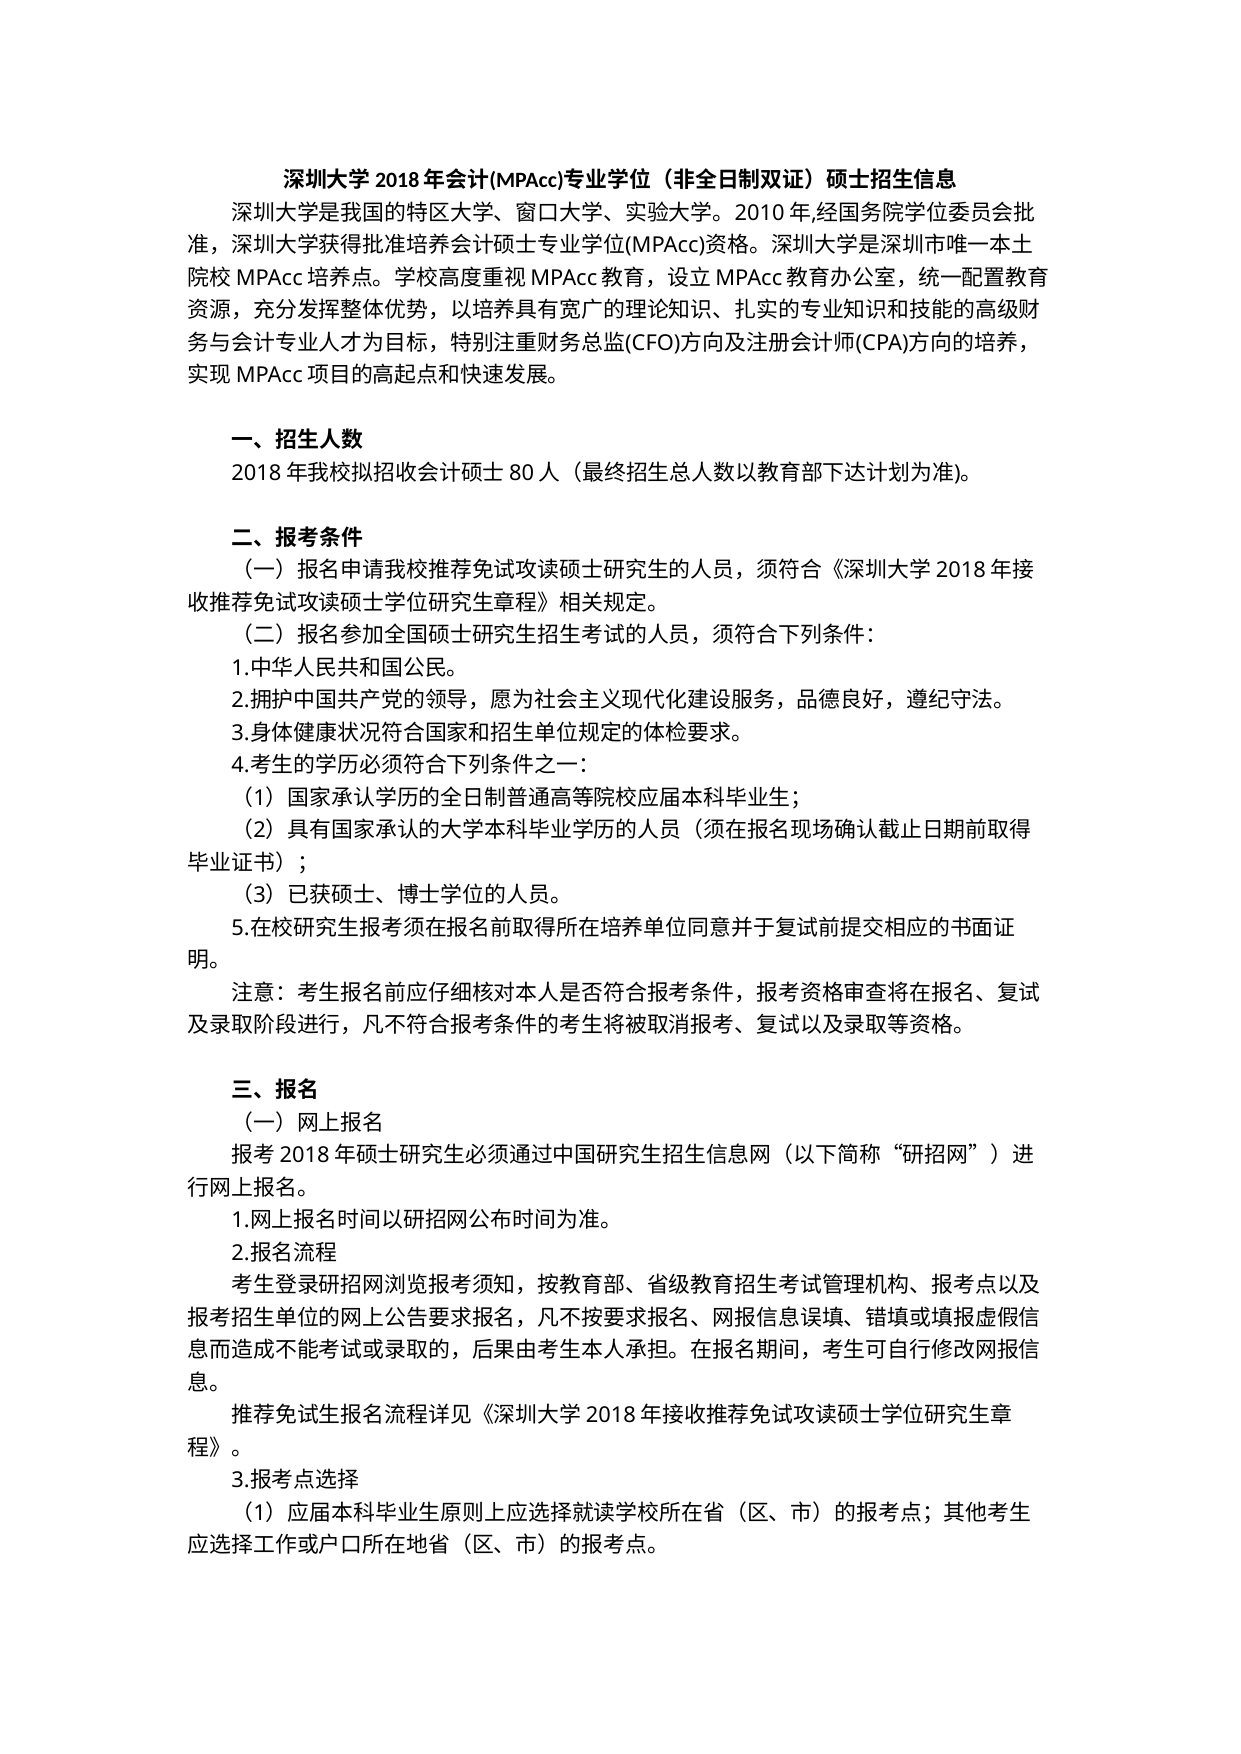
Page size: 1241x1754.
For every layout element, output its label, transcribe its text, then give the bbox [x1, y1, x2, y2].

text 4.考生的学历必须符合下列条件之一： [187, 747, 1053, 779]
text （2）具有国家承认的大学本科毕业学历的人员（须在报名现场确认截止日期前取得毕业证书）； [187, 812, 1053, 877]
text （一）报名申请我校推荐免试攻读硕士研究生的人员，须符合《深圳大学2018年接收推荐免试攻读硕士学位研究生章程》相关规定。 [187, 552, 1053, 617]
text 报考2018年硕士研究生必须通过中国研究生招生信息网（以下简称“研招网”）进行网上报名。 [187, 1137, 1053, 1202]
text 2018年我校拟招收会计硕士80人（最终招生总人数以教育部下达计划为准)。 [187, 454, 1053, 487]
text 1.网上报名时间以研招网公布时间为准。 [187, 1202, 1053, 1234]
text 深圳大学2018年会计(MPAcc)专业学位（非全日制双证）硕士招生信息 [187, 162, 1053, 194]
text 2.报名流程 [187, 1234, 1053, 1267]
text 二、报考条件 [187, 519, 1053, 552]
text 注意：考生报名前应仔细核对本人是否符合报考条件，报考资格审查将在报名、复试及录取阶段进行，凡不符合报考条件的考生将被取消报考、复试以及录取等资格。 [187, 974, 1053, 1039]
text 1.中华人民共和国公民。 [187, 649, 1053, 682]
text 3.报考点选择 [187, 1462, 1053, 1494]
text 2.拥护中国共产党的领导，愿为社会主义现代化建设服务，品德良好，遵纪守法。 [187, 682, 1053, 714]
text 3.身体健康状况符合国家和招生单位规定的体检要求。 [187, 714, 1053, 747]
text 5.在校研究生报考须在报名前取得所在培养单位同意并于复试前提交相应的书面证明。 [187, 909, 1053, 974]
text （二）报名参加全国硕士研究生招生考试的人员，须符合下列条件： [187, 617, 1053, 649]
text （一）网上报名 [187, 1104, 1053, 1137]
text 推荐免试生报名流程详见《深圳大学2018年接收推荐免试攻读硕士学位研究生章程》。 [187, 1397, 1053, 1462]
text 三、报名 [187, 1072, 1053, 1104]
text 考生登录研招网浏览报考须知，按教育部、省级教育招生考试管理机构、报考点以及报考招生单位的网上公告要求报名，凡不按要求报名、网报信息误填、错填或填报虚假信息而造成不能考试或录取的，后果由考生本人承担。在报名期间，考生可自行修改网报信息。 [187, 1267, 1053, 1397]
text 深圳大学是我国的特区大学、窗口大学、实验大学。2010年,经国务院学位委员会批准，深圳大学获得批准培养会计硕士专业学位(MPAcc)资格。深圳大学是深圳市唯一本土院校MPAcc培养点。学校高度重视MPAcc教育，设立MPAcc教育办公室，统一配置教育资源，充分发挥整体优势，以培养具有宽广的理论知识、扎实的专业知识和技能的高级财务与会计专业人才为目标，特别注重财务总监(CFO)方向及注册会计师(CPA)方向的培养，实现MPAcc项目的高起点和快速发展。 [187, 194, 1053, 389]
text 一、招生人数 [187, 422, 1053, 454]
text （3）已获硕士、博士学位的人员。 [187, 877, 1053, 909]
text （1）国家承认学历的全日制普通高等院校应届本科毕业生； [187, 779, 1053, 812]
text （1）应届本科毕业生原则上应选择就读学校所在省（区、市）的报考点；其他考生应选择工作或户口所在地省（区、市）的报考点。 [187, 1494, 1053, 1559]
